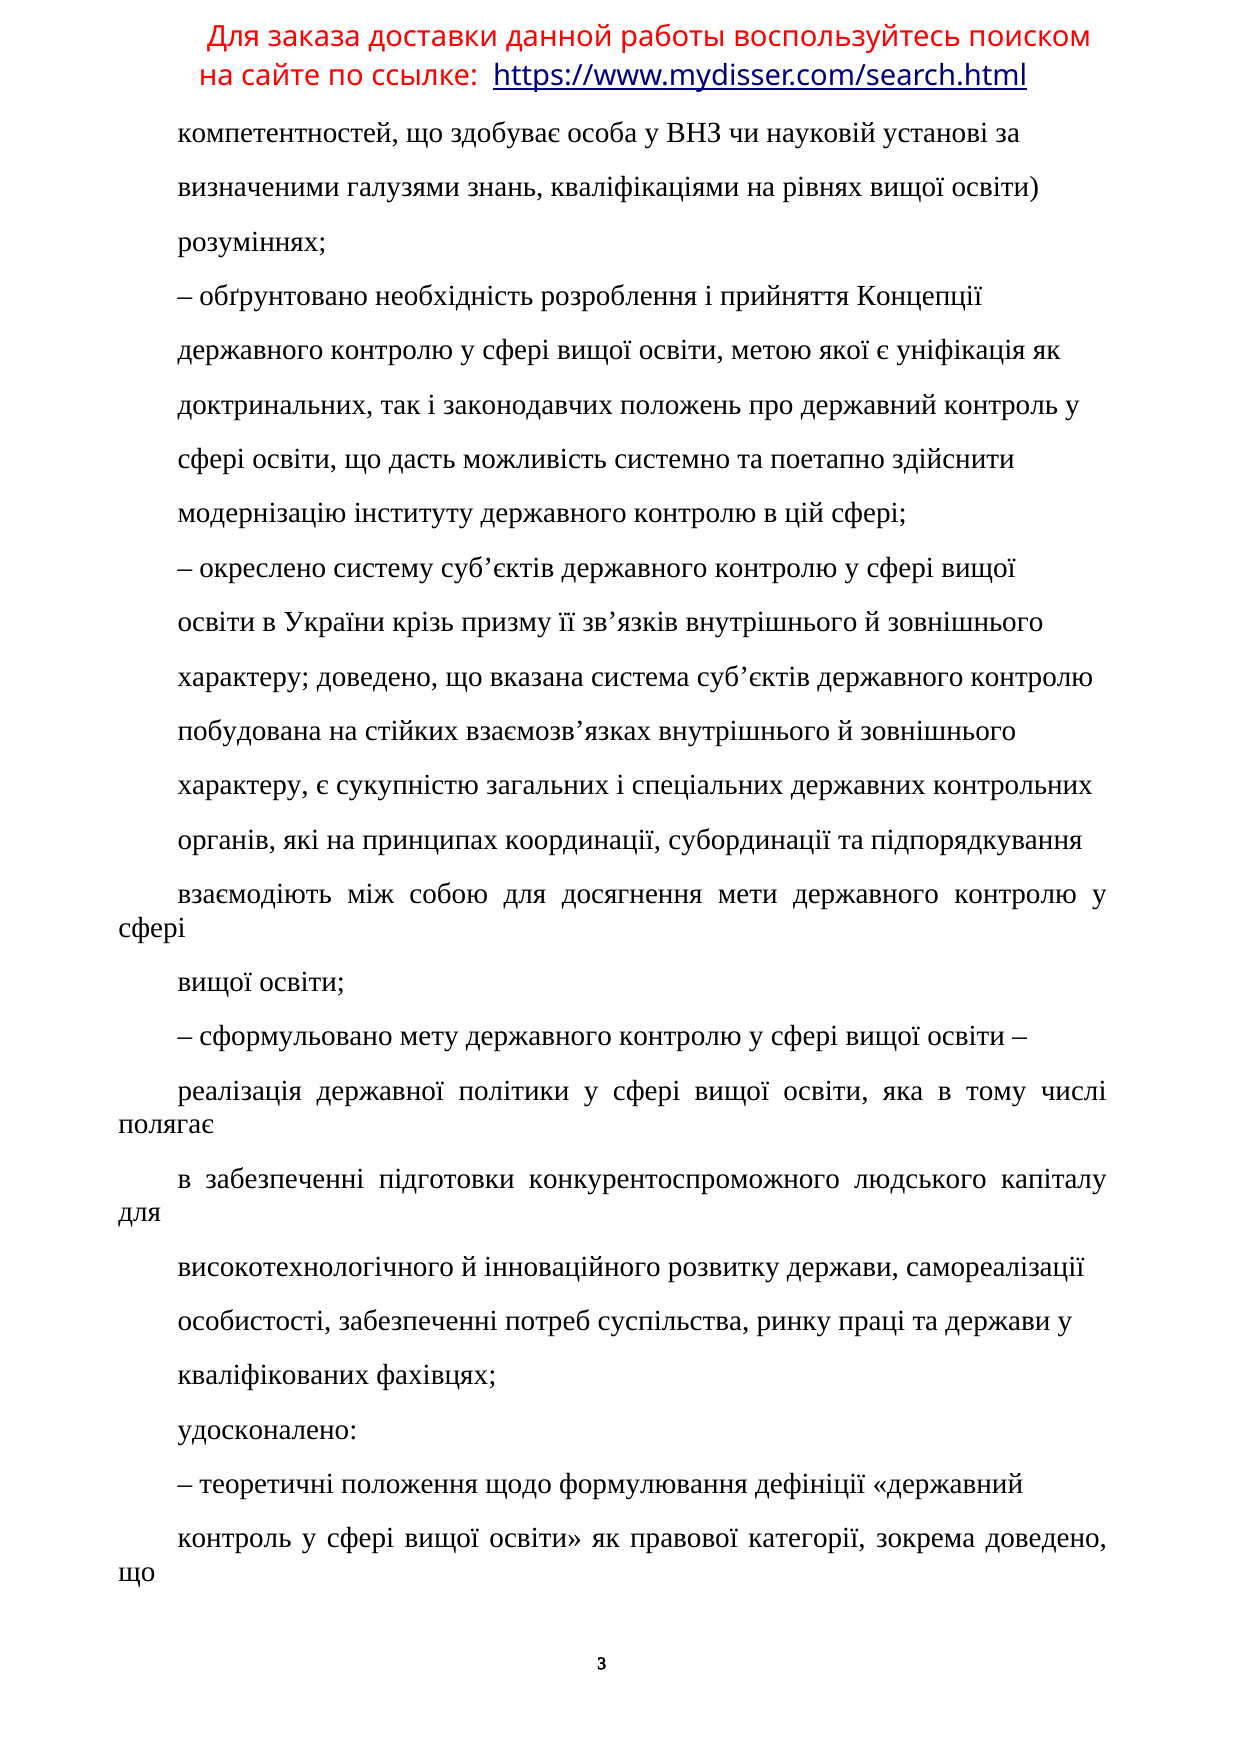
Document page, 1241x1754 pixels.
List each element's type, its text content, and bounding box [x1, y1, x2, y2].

text кваліфікованих фахівцях; [118, 1357, 1107, 1391]
text контроль у сфері вищої освіти» як правової категорії, зокрема доведено, що [118, 1521, 1107, 1588]
text органів, які на принципах координації, субординації та підпорядкування [118, 822, 1107, 855]
text доктринальних, так і законодавчих положень про державний контроль у [118, 387, 1107, 420]
text вищої освіти; [118, 964, 1107, 998]
text компетентностей, що здобуває особа у ВНЗ чи науковій установі за [118, 115, 1107, 148]
text модернізацію інституту державного контролю в цій сфері; [118, 496, 1107, 529]
text – теоретичні положення щодо формулювання дефініції «державний [118, 1466, 1107, 1500]
text високотехнологічного й інноваційного розвитку держави, самореалізації [118, 1249, 1107, 1282]
text – обґрунтовано необхідність розроблення і прийняття Концепції [118, 278, 1107, 312]
text особистості, забезпеченні потреб суспільства, ринку праці та держави у [118, 1303, 1107, 1337]
text характеру; доведено, що вказана система суб’єктів державного контролю [118, 659, 1107, 692]
text характеру, є сукупністю загальних і спеціальних державних контрольних [118, 767, 1107, 801]
text удосконалено: [118, 1412, 1107, 1445]
text – окреслено систему суб’єктів державного контролю у сфері вищої [118, 550, 1107, 583]
text розуміннях; [118, 224, 1107, 257]
text державного контролю у сфері вищої освіти, метою якої є уніфікація як [118, 332, 1107, 366]
text – сформульовано мету державного контролю у сфері вищої освіти – [118, 1018, 1107, 1052]
text освіти в України крізь призму її зв’язків внутрішнього й зовнішнього [118, 604, 1107, 638]
text в забезпеченні підготовки конкурентоспроможного людського капіталу для [118, 1161, 1107, 1228]
text сфері освіти, що дасть можливість системно та поетапно здійснити [118, 441, 1107, 475]
text взаємодіють між собою для досягнення мети державного контролю у сфері [118, 876, 1107, 943]
text побудована на стійких взаємозв’язках внутрішнього й зовнішнього [118, 713, 1107, 747]
text визначеними галузями знань, кваліфікаціями на рівнях вищої освіти) [118, 169, 1107, 203]
text реалізація державної політики у сфері вищої освіти, яка в тому числі полягає [118, 1073, 1107, 1140]
